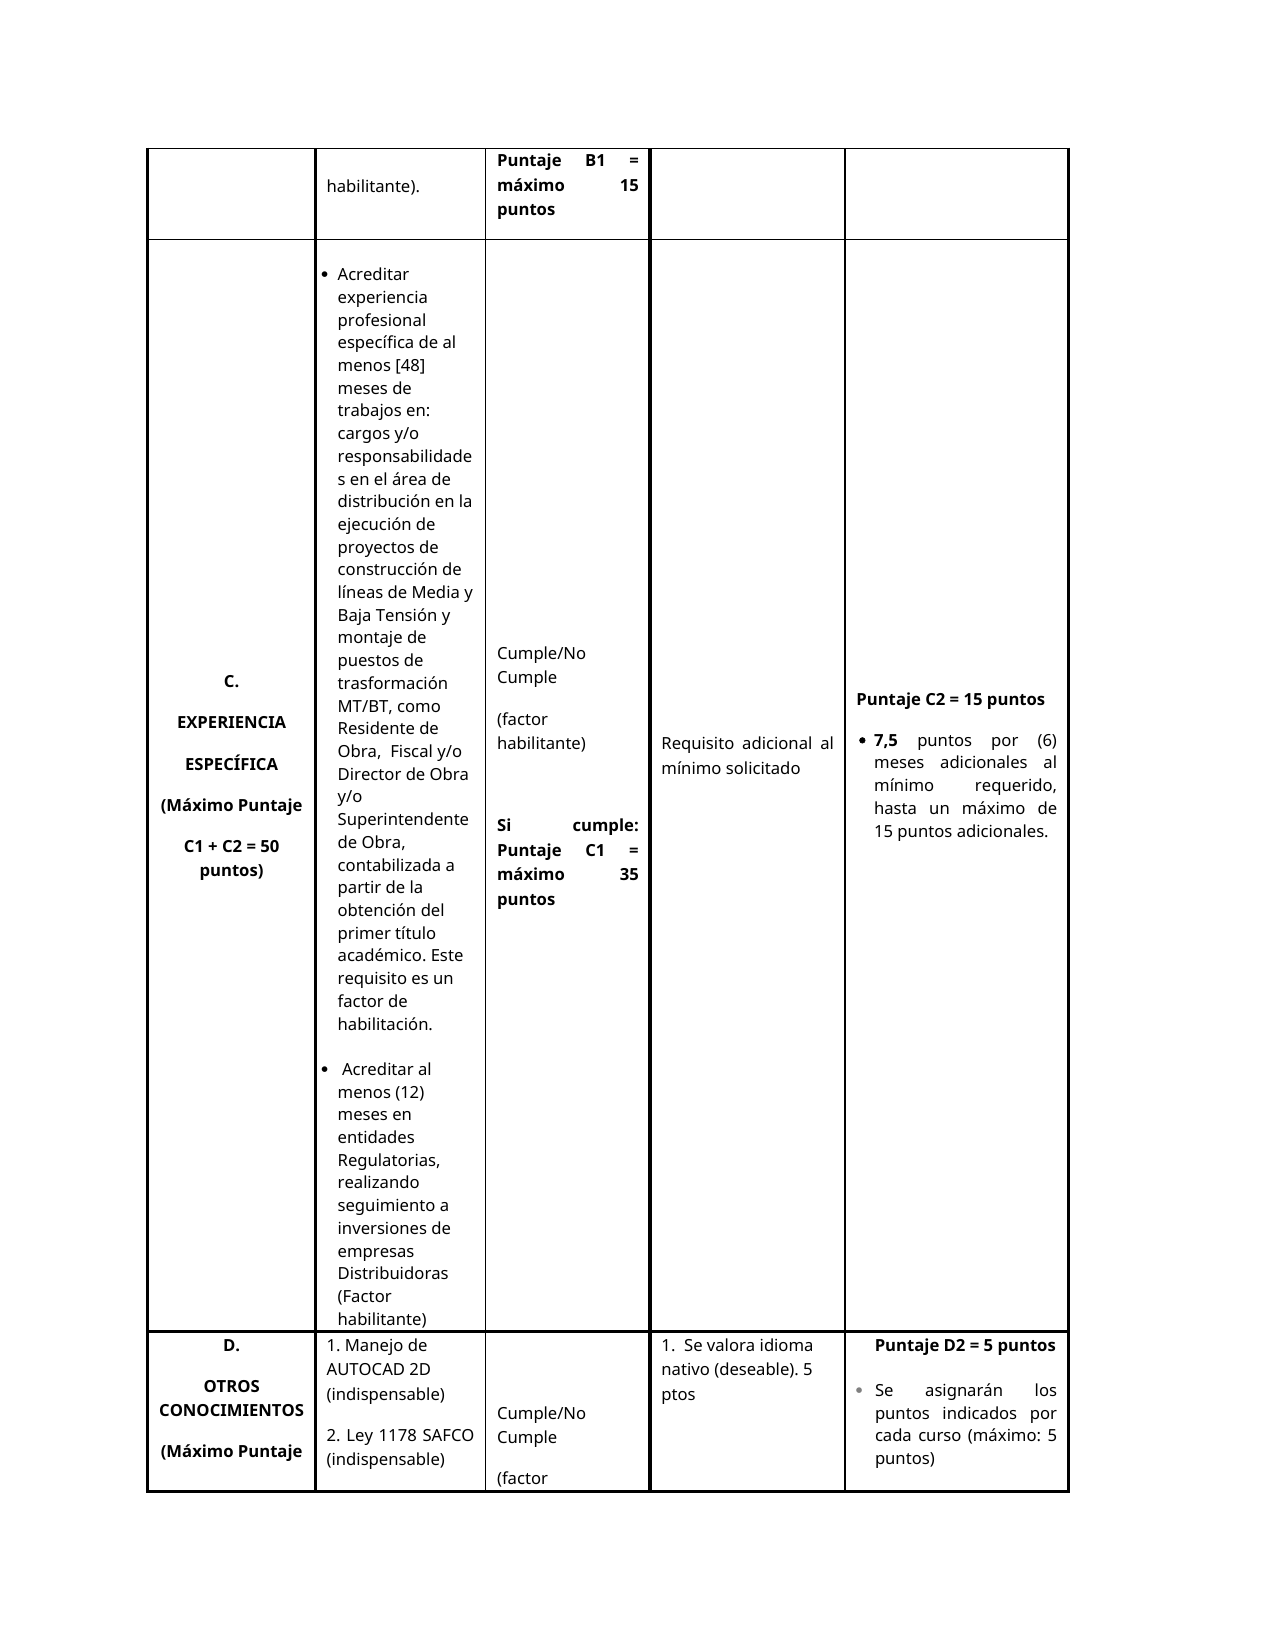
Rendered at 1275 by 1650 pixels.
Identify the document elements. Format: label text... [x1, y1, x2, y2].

table_cell Requisito adicional al mínimo solicitado [652, 240, 844, 1330]
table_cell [486, 149, 648, 239]
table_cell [846, 1333, 1067, 1490]
table_cell Acreditar experiencia profesional específica de al menos [48] meses de trabajos en: cargos y/o responsabilidades en el área de distribución en la ejecución de proyectos de construcción de líneas de Media y Baja Tensión y montaje de puestos de trasformación MT/BT, como Residente de Obra, Fiscal y/o Director de Obra y/o Superintendente de Obra, contabilizada a partir de la obtención del primer título académico. Este requisito es un factor de habilitación. Acreditar al menos (12) meses en entidades Regulatorias, realizando seguimiento a inversiones de empresas Distribuidoras (Factor habilitante) [317, 240, 485, 1330]
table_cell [486, 1333, 648, 1490]
table_cell Puntaje C2 = 15 puntos 7,5 puntos por (6) meses adicionales al mínimo requerido, hasta un máximo de 15 puntos adicionales. [846, 240, 1067, 1330]
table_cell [652, 1333, 844, 1490]
table_cell C. EXPERIENCIA ESPECÍFICA (Máximo Puntaje C1 + C2 = 50 puntos) [149, 240, 314, 1330]
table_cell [846, 149, 1067, 239]
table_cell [149, 1333, 314, 1490]
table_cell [652, 149, 844, 239]
table_cell Cumple/No Cumple (factor habilitante) Si cumple: Puntaje C1 = máximo 35 puntos [486, 240, 648, 1330]
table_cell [317, 149, 485, 239]
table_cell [317, 1333, 485, 1490]
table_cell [149, 149, 314, 239]
